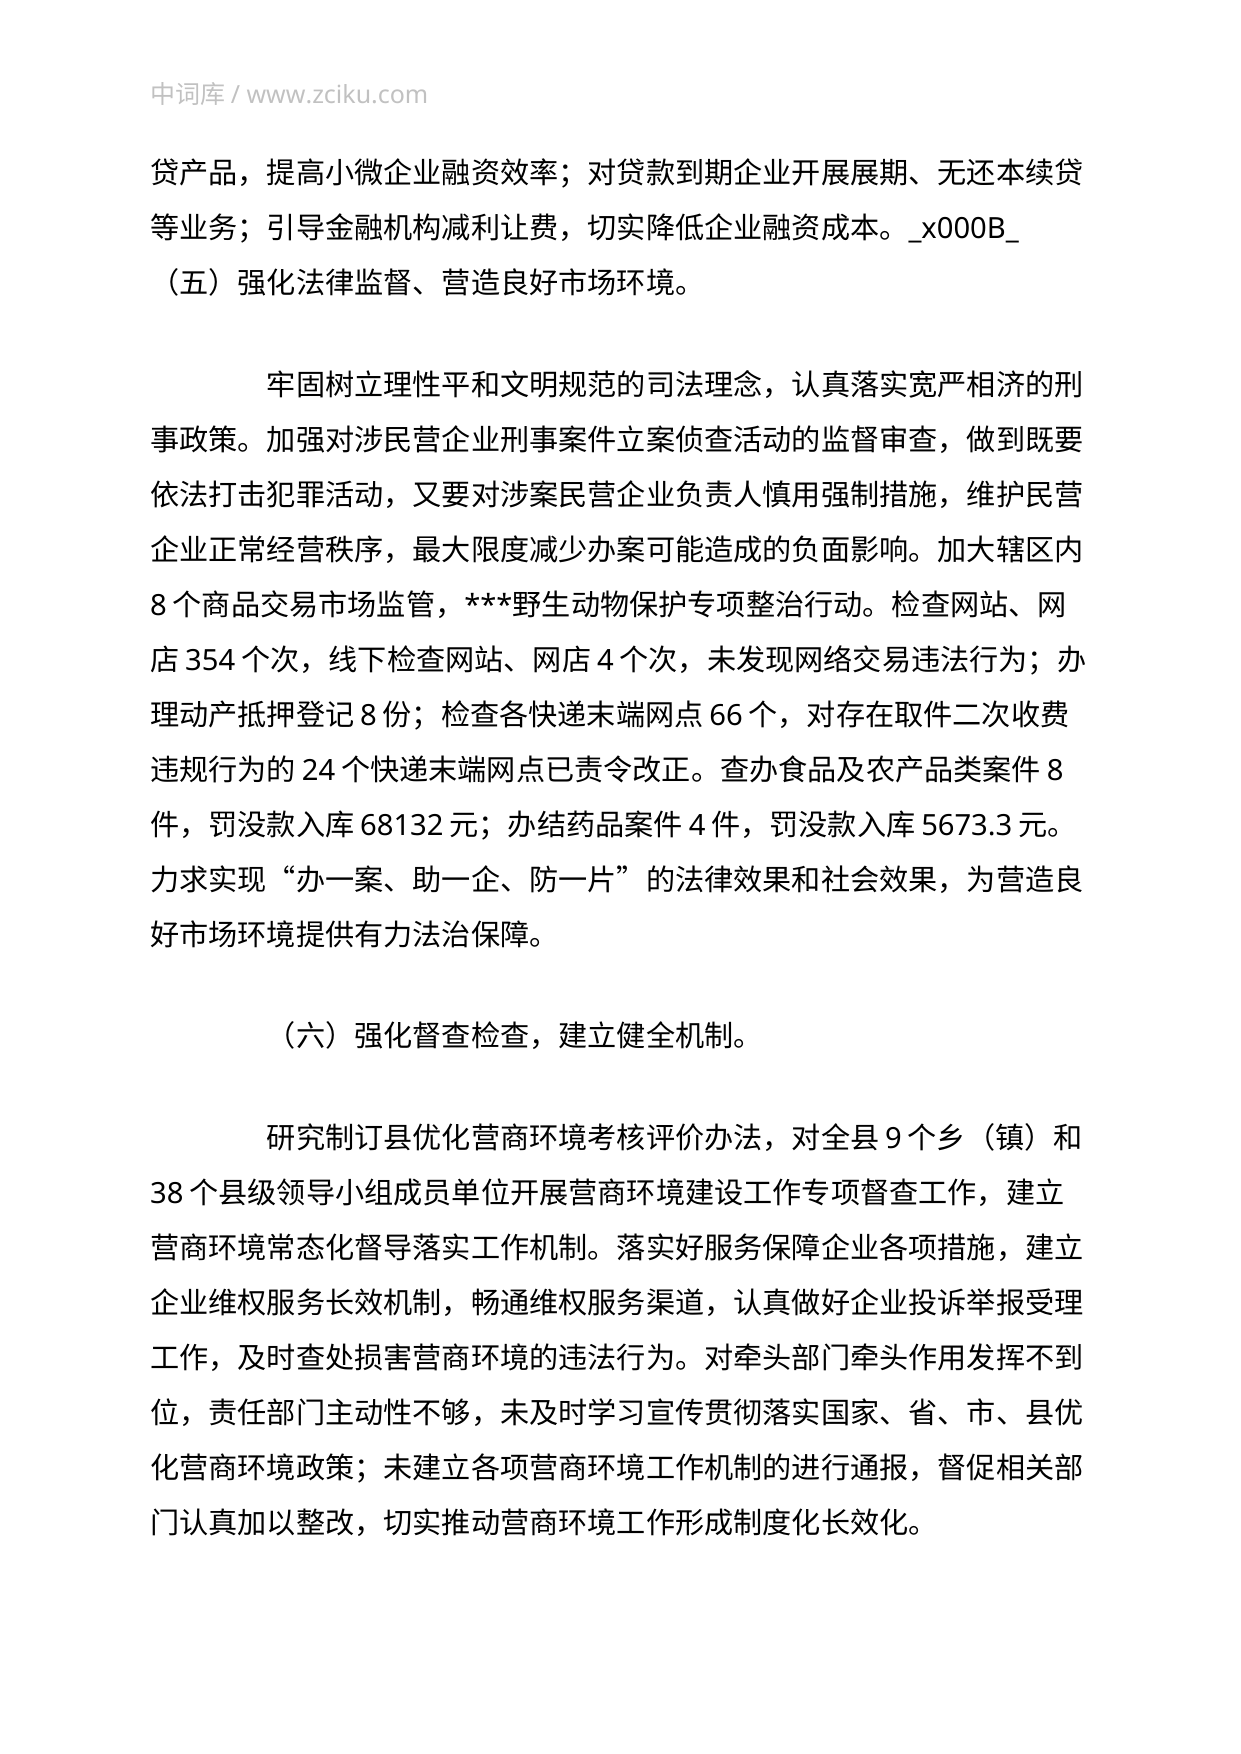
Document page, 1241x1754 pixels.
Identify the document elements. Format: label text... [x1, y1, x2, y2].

text 研究制订县优化营商环境考核评价办法，对全县9个乡（镇）和38个县级领导小组成员单位开展营商环境建设工作专项督查工作，建立营商环境常态化督导落实工作机制。落实好服务保障企业各项措施，建立企业维权服务长效机制，畅通维权服务渠道，认真做好企业投诉举报受理工作，及时查处损害营商环境的违法行为。对牵头部门牵头作用发挥不到位，责任部门主动性不够，未及时学习宣传贯彻落实国家、省、市、县优化营商环境政策；未建立各项营商环境工作机制的进行通报，督促相关部门认真加以整改，切实推动营商环境工作形成制度化长效化。 [150, 1115, 1090, 1541]
text 牢固树立理性平和文明规范的司法理念，认真落实宽严相济的刑事政策。加强对涉民营企业刑事案件立案侦查活动的监督审查，做到既要依法打击犯罪活动，又要对涉案民营企业负责人慎用强制措施，维护民营企业正常经营秩序，最大限度减少办案可能造成的负面影响。加大辖区内8个商品交易市场监管，***野生动物保护专项整治行动。检查网站、网店354个次，线下检查网站、网店4个次，未发现网络交易违法行为；办理动产抵押登记8份；检查各快递末端网点66个，对存在取件二次收费违规行为的24个快递末端网点已责令改正。查办食品及农产品类案件8件，罚没款入库68132元；办结药品案件4件，罚没款入库5673.3元。力求实现“办一案、助一企、防一片”的法律效果和社会效果，为营造良好市场环境提供有力法治保障。 [150, 362, 1090, 953]
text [150, 150, 1090, 302]
text （六）强化督查检查，建立健全机制。 [150, 1013, 1090, 1055]
